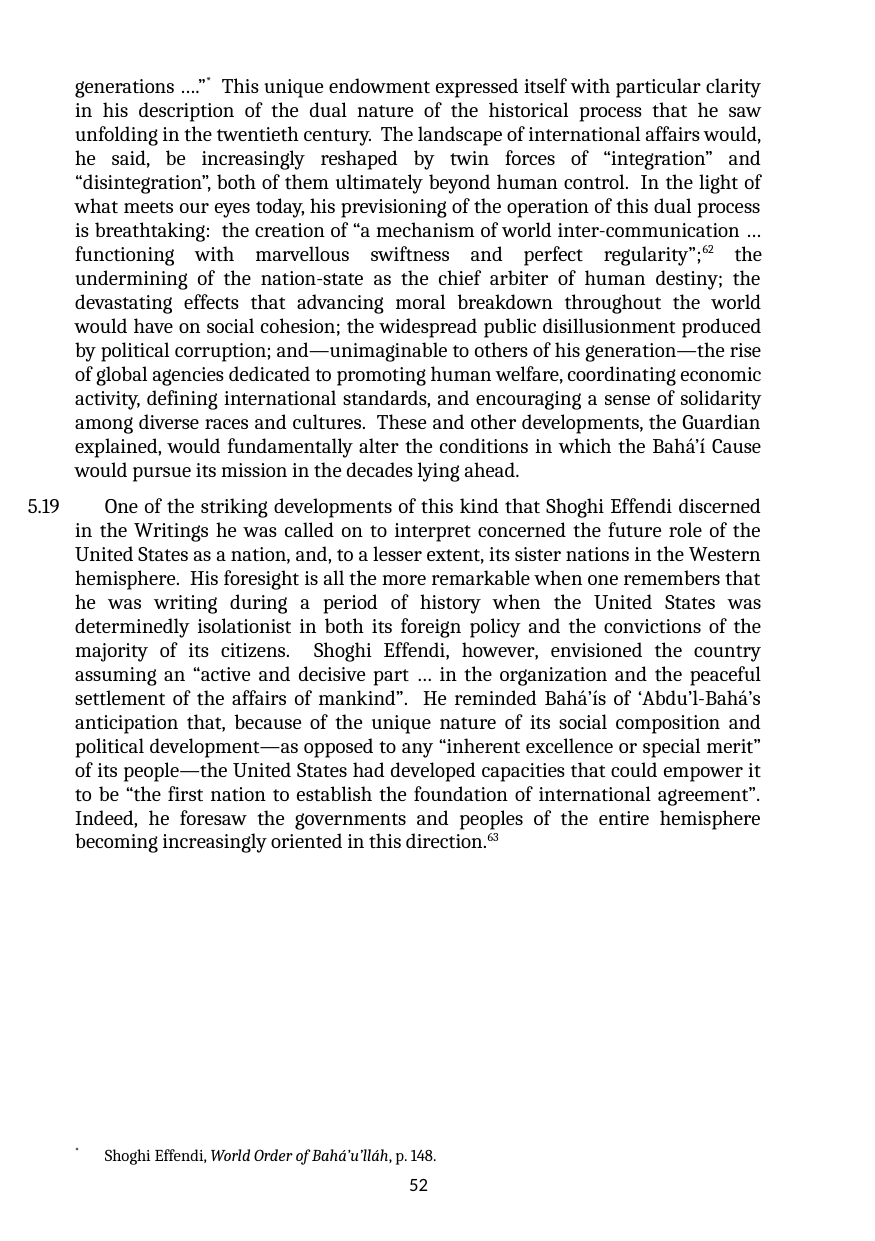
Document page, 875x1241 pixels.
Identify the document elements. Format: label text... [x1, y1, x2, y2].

text generations ….” This unique endowment expressed itself with particular clarity in his description of the dual nature of the historical process that he saw unfolding in the twentieth century. The landscape of international affairs would, he said, be increasingly reshaped by twin forces of “integration” and “disintegration”, both of them ultimately beyond human control. In the light of what meets our eyes today, his previsioning of the operation of this dual process is breathtaking: the creation of “a mechanism of world inter-communication … functioning with marvellous swiftness and perfect regularity”; the undermining of the nation-state as the chief arbiter of human destiny; the devastating effects that advancing moral breakdown throughout the world would have on social cohesion; the widespread public disillusionment produced by political corruption; and—unimaginable to others of his generation—the rise of global agencies dedicated to promoting human welfare, coordinating economic activity, defining international standards, and encouraging a sense of solidarity among diverse races and cultures. These and other developments, the Guardian explained, would fundamentally alter the conditions in which the Bahá’í Cause would pursue its mission in the decades lying ahead. [75, 75, 762, 482]
text 5.19 One of the striking developments of this kind that Shoghi Effendi discerned in the Writings he was called on to interpret concerned the future role of the United States as a nation, and, to a lesser extent, its sister nations in the Western hemisphere. His foresight is all the more remarkable when one remembers that he was writing during a period of history when the United States was determinedly isolationist in both its foreign policy and the convictions of the majority of its citizens. Shoghi Effendi, however, envisioned the country assuming an “active and decisive part … in the organization and the peaceful settlement of the affairs of mankind”. He reminded Bahá’ís of ‘Abdu’l-Bahá’s anticipation that, because of the unique nature of its social composition and political development—as opposed to any “inherent excellence or special merit” of its people—the United States had developed capacities that could empower it to be “the first nation to establish the foundation of international agreement”. Indeed, he foresaw the governments and peoples of the entire hemisphere becoming increasingly oriented in this direction. [28, 495, 762, 854]
